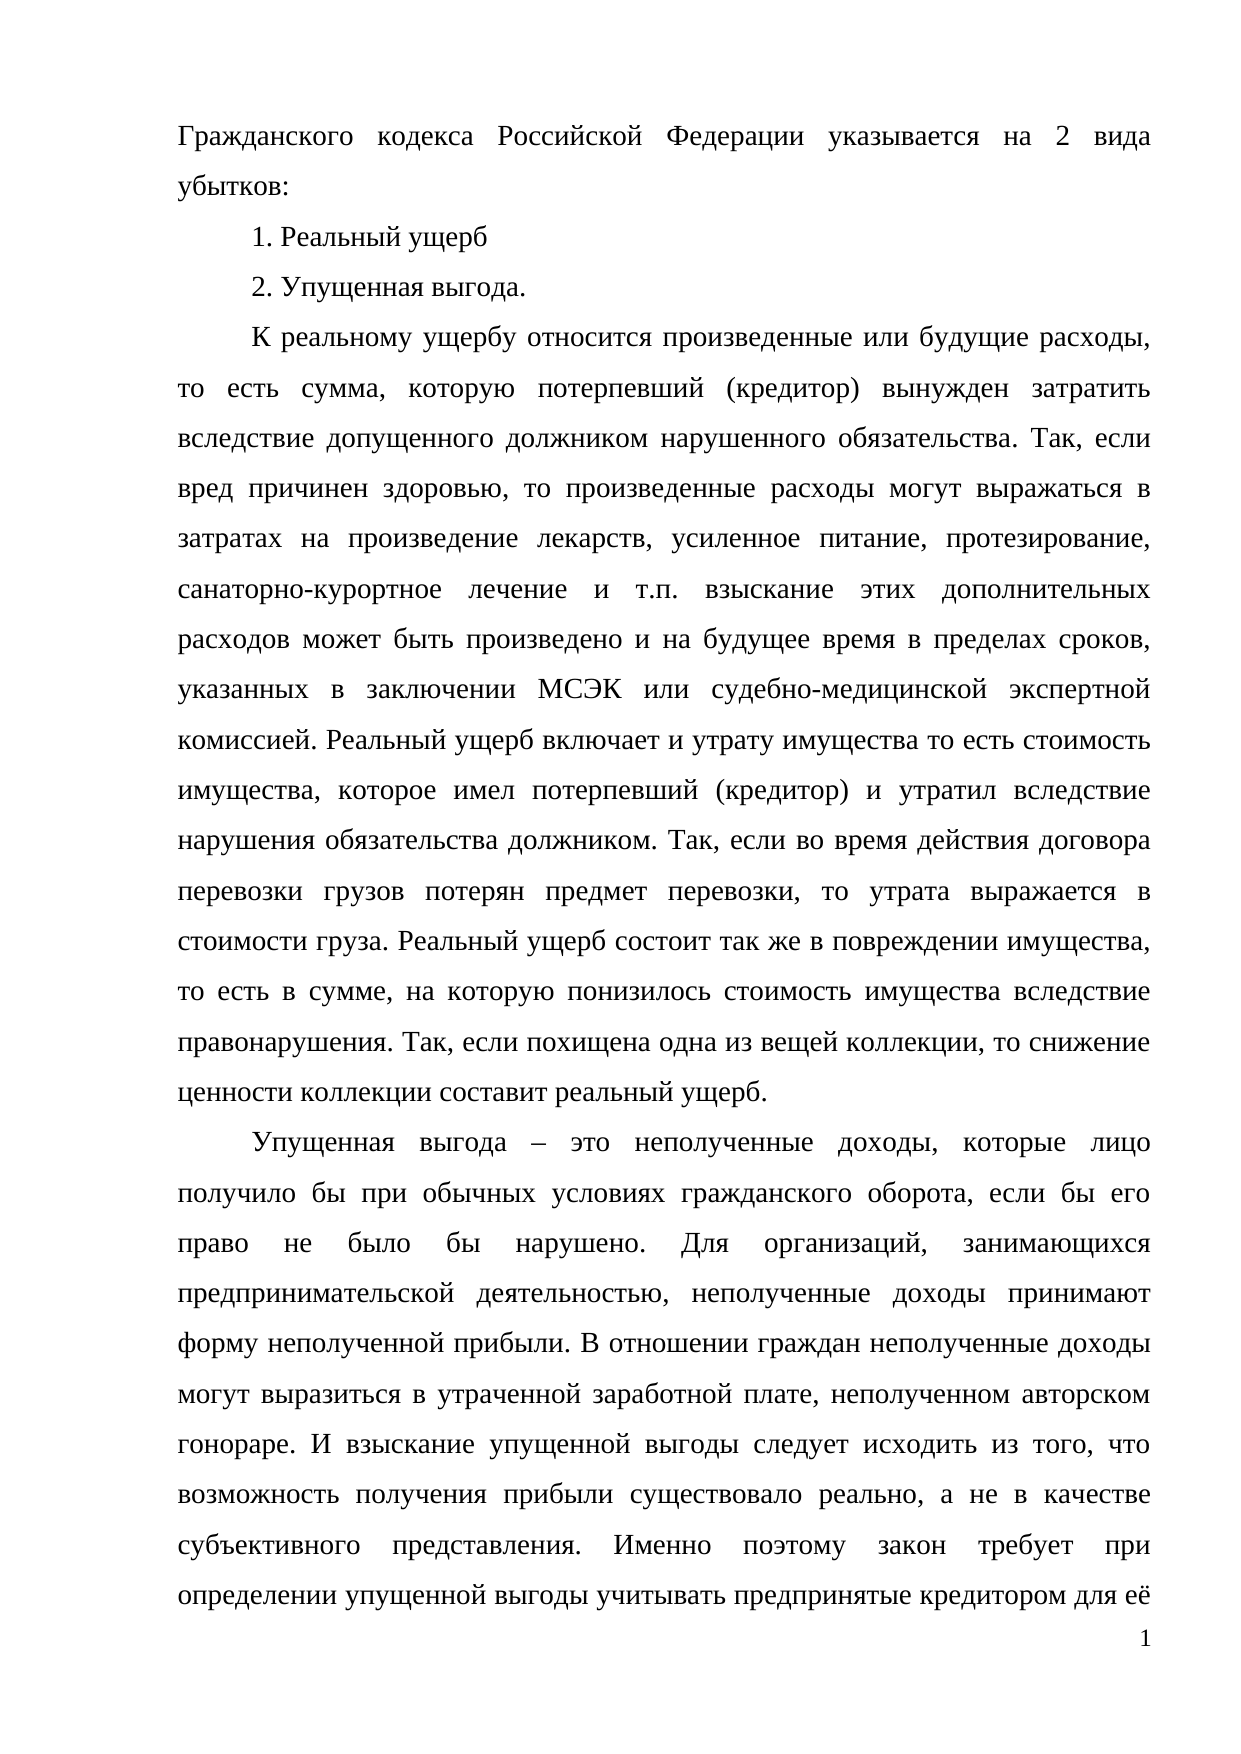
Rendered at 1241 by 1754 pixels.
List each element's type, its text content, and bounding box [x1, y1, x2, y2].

text К реальному ущербу относится произведенные или будущие расходы, то есть сумма, которую потерпевший (кредитор) вынужден затратить вследствие допущенного должником нарушенного обязательства. Так, если вред причинен здоровью, то произведенные расходы могут выражаться в затратах на произведение лекарств, усиленное питание, протезирование, санаторно-курортное лечение и т.п. взыскание этих дополнительных расходов может быть произведено и на будущее время в пределах сроков, указанных в заключении МСЭК или судебно-медицинской экспертной комиссией. Реальный ущерб включает и утрату имущества то есть стоимость имущества, которое имел потерпевший (кредитор) и утратил вследствие нарушения обязательства должником. Так, если во время действия договора перевозки грузов потерян предмет перевозки, то утрата выражается в стоимости груза. Реальный ущерб состоит так же в повреждении имущества, то есть в сумме, на которую понизилось стоимость имущества вследствие правонарушения. Так, если похищена одна из вещей коллекции, то снижение ценности коллекции составит реальный ущерб. [177, 319, 1152, 1108]
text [177, 1124, 1152, 1611]
text 2. Упущенная выгода. [177, 269, 1152, 303]
text 1. Реальный ущерб [177, 219, 1152, 252]
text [177, 118, 1152, 202]
